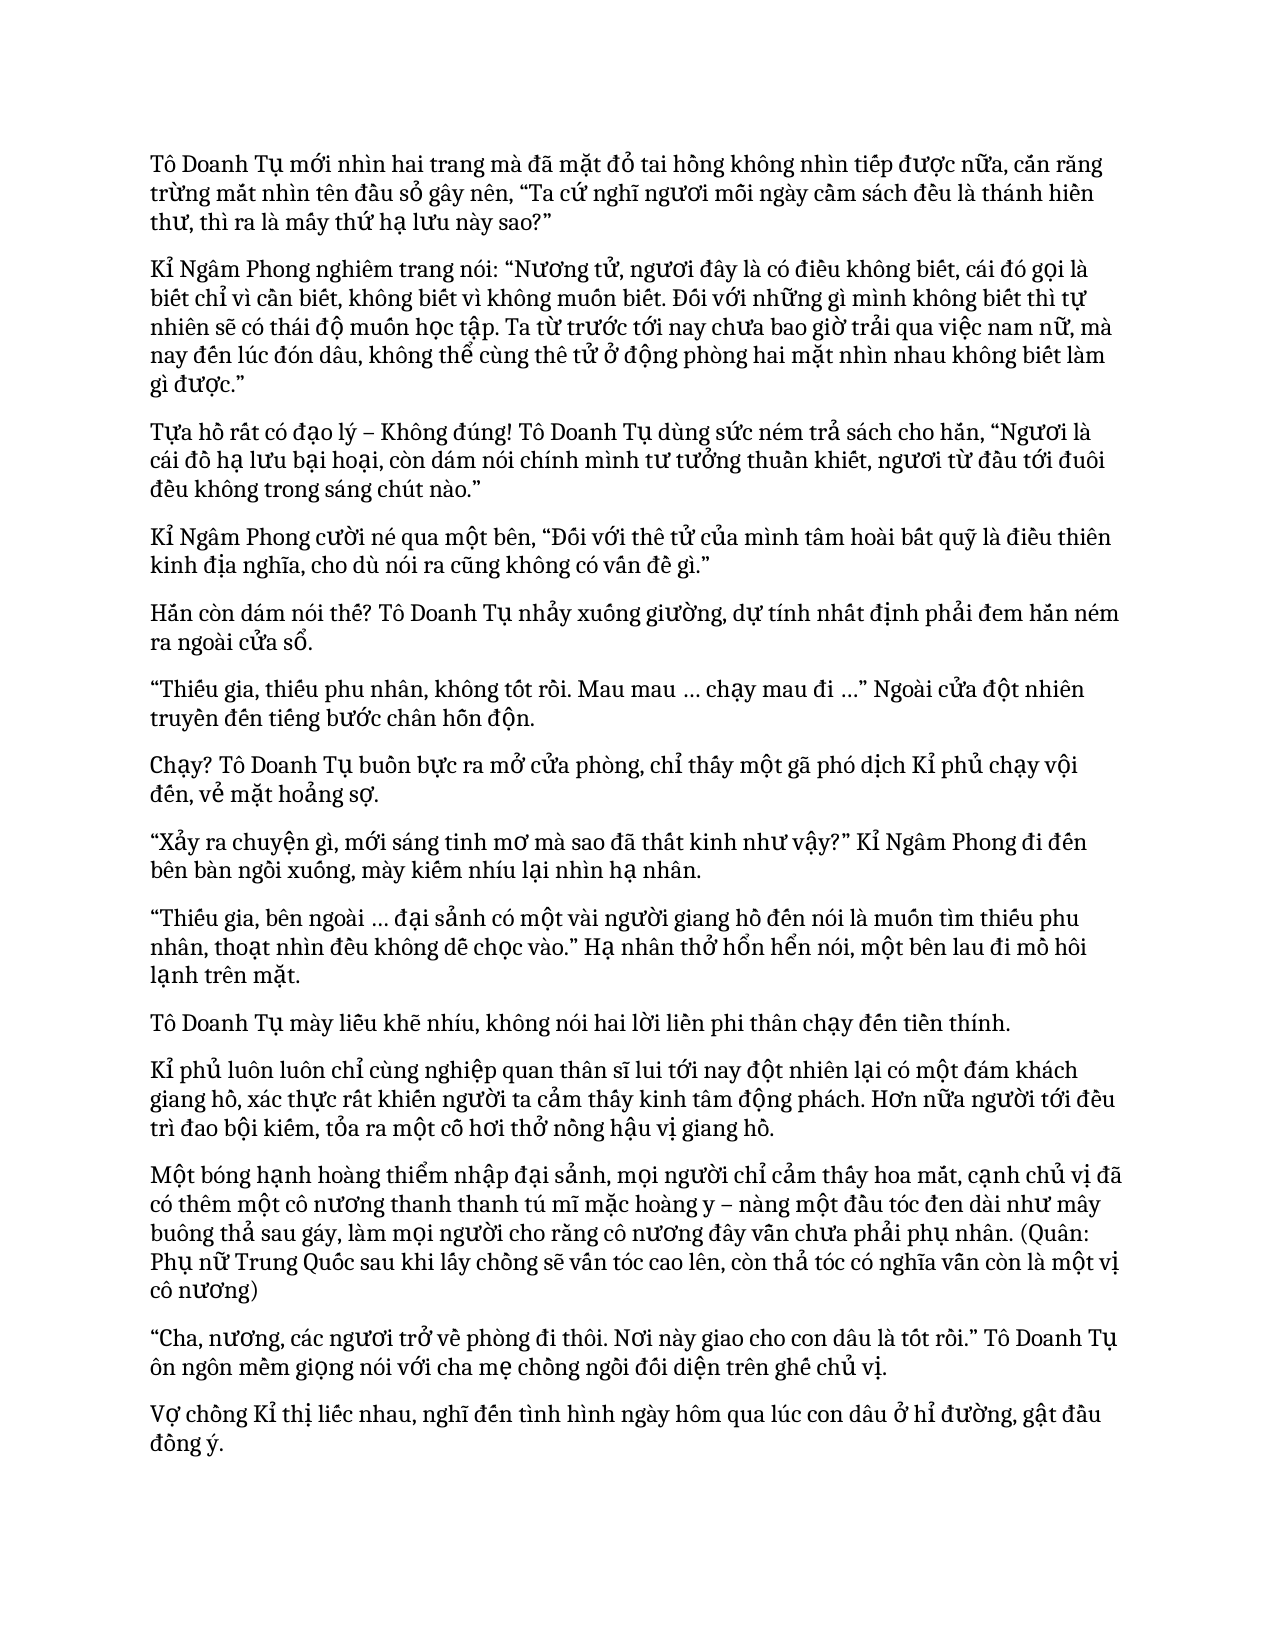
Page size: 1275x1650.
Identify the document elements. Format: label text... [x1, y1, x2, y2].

text Kỉ Ngâm Phong nghiêm trang nói: “Nương tử, ngươi đây là có điều không biết, cái đó gọi là biết chỉ vì cần biết, không biết vì không muốn biết. Đối với những gì mình không biết thì tự nhiên sẽ có thái độ muốn học tập. Ta từ trước tới nay chưa bao giờ trải qua việc nam nữ, mà nay đến lúc đón dâu, không thể cùng thê tử ở động phòng hai mặt nhìn nhau không biết làm gì được.” [150, 255, 1125, 399]
text Hắn còn dám nói thế? Tô Doanh Tụ nhảy xuống giường, dự tính nhất định phải đem hắn ném ra ngoài cửa sổ. [150, 599, 1125, 656]
text “Thiếu gia, bên ngoài … đại sảnh có một vài người giang hồ đến nói là muốn tìm thiếu phu nhân, thoạt nhìn đều không dễ chọc vào.” Hạ nhân thở hổn hển nói, một bên lau đi mồ hôi lạnh trên mặt. [150, 904, 1125, 990]
text Một bóng hạnh hoàng thiểm nhập đại sảnh, mọi người chỉ cảm thấy hoa mắt, cạnh chủ vị đã có thêm một cô nương thanh thanh tú mĩ mặc hoàng y – nàng một đầu tóc đen dài như mây buông thả sau gáy, làm mọi người cho rằng cô nương đây vẫn chưa phải phụ nhân. (Quân: Phụ nữ Trung Quốc sau khi lấy chồng sẽ vấn tóc cao lên, còn thả tóc có nghĩa vẫn còn là một vị cô nương) [150, 1161, 1125, 1305]
text Vợ chồng Kỉ thị liếc nhau, nghĩ đến tình hình ngày hôm qua lúc con dâu ở hỉ đường, gật đầu đồng ý. [150, 1400, 1125, 1457]
text Chạy? Tô Doanh Tụ buồn bực ra mở cửa phòng, chỉ thấy một gã phó dịch Kỉ phủ chạy vội đến, vẻ mặt hoảng sợ. [150, 751, 1125, 809]
text “Cha, nương, các ngươi trở về phòng đi thôi. Nơi này giao cho con dâu là tốt rồi.” Tô Doanh Tụ ôn ngôn mềm giọng nói với cha mẹ chồng ngồi đối diện trên ghế chủ vị. [150, 1324, 1125, 1381]
text Tô Doanh Tụ mày liễu khẽ nhíu, không nói hai lời liền phi thân chạy đến tiền thính. [150, 1009, 1125, 1037]
text Tô Doanh Tụ mới nhìn hai trang mà đã mặt đỏ tai hồng không nhìn tiếp được nữa, cắn răng trừng mắt nhìn tên đầu sỏ gây nên, “Ta cứ nghĩ ngươi mỗi ngày cầm sách đều là thánh hiền thư, thì ra là mấy thứ hạ lưu này sao?” [150, 150, 1125, 236]
text “Thiếu gia, thiếu phu nhân, không tốt rồi. Mau mau … chạy mau đi …” Ngoài cửa đột nhiên truyền đến tiếng bước chân hỗn độn. [150, 675, 1125, 732]
text “Xảy ra chuyện gì, mới sáng tinh mơ mà sao đã thất kinh như vậy?” Kỉ Ngâm Phong đi đến bên bàn ngồi xuống, mày kiếm nhíu lại nhìn hạ nhân. [150, 827, 1125, 885]
text Kỉ phủ luôn luôn chỉ cùng nghiệp quan thân sĩ lui tới nay đột nhiên lại có một đám khách giang hồ, xác thực rất khiến người ta cảm thấy kinh tâm động phách. Hơn nữa người tới đều trì đao bội kiếm, tỏa ra một cỗ hơi thở nồng hậu vị giang hồ. [150, 1056, 1125, 1142]
text Tựa hồ rất có đạo lý – Không đúng! Tô Doanh Tụ dùng sức ném trả sách cho hắn, “Ngươi là cái đồ hạ lưu bại hoại, còn dám nói chính mình tư tưởng thuần khiết, ngươi từ đầu tới đuôi đều không trong sáng chút nào.” [150, 417, 1125, 504]
text Kỉ Ngâm Phong cười né qua một bên, “Đối với thê tử của mình tâm hoài bất quỹ là điều thiên kinh địa nghĩa, cho dù nói ra cũng không có vấn đề gì.” [150, 522, 1125, 580]
